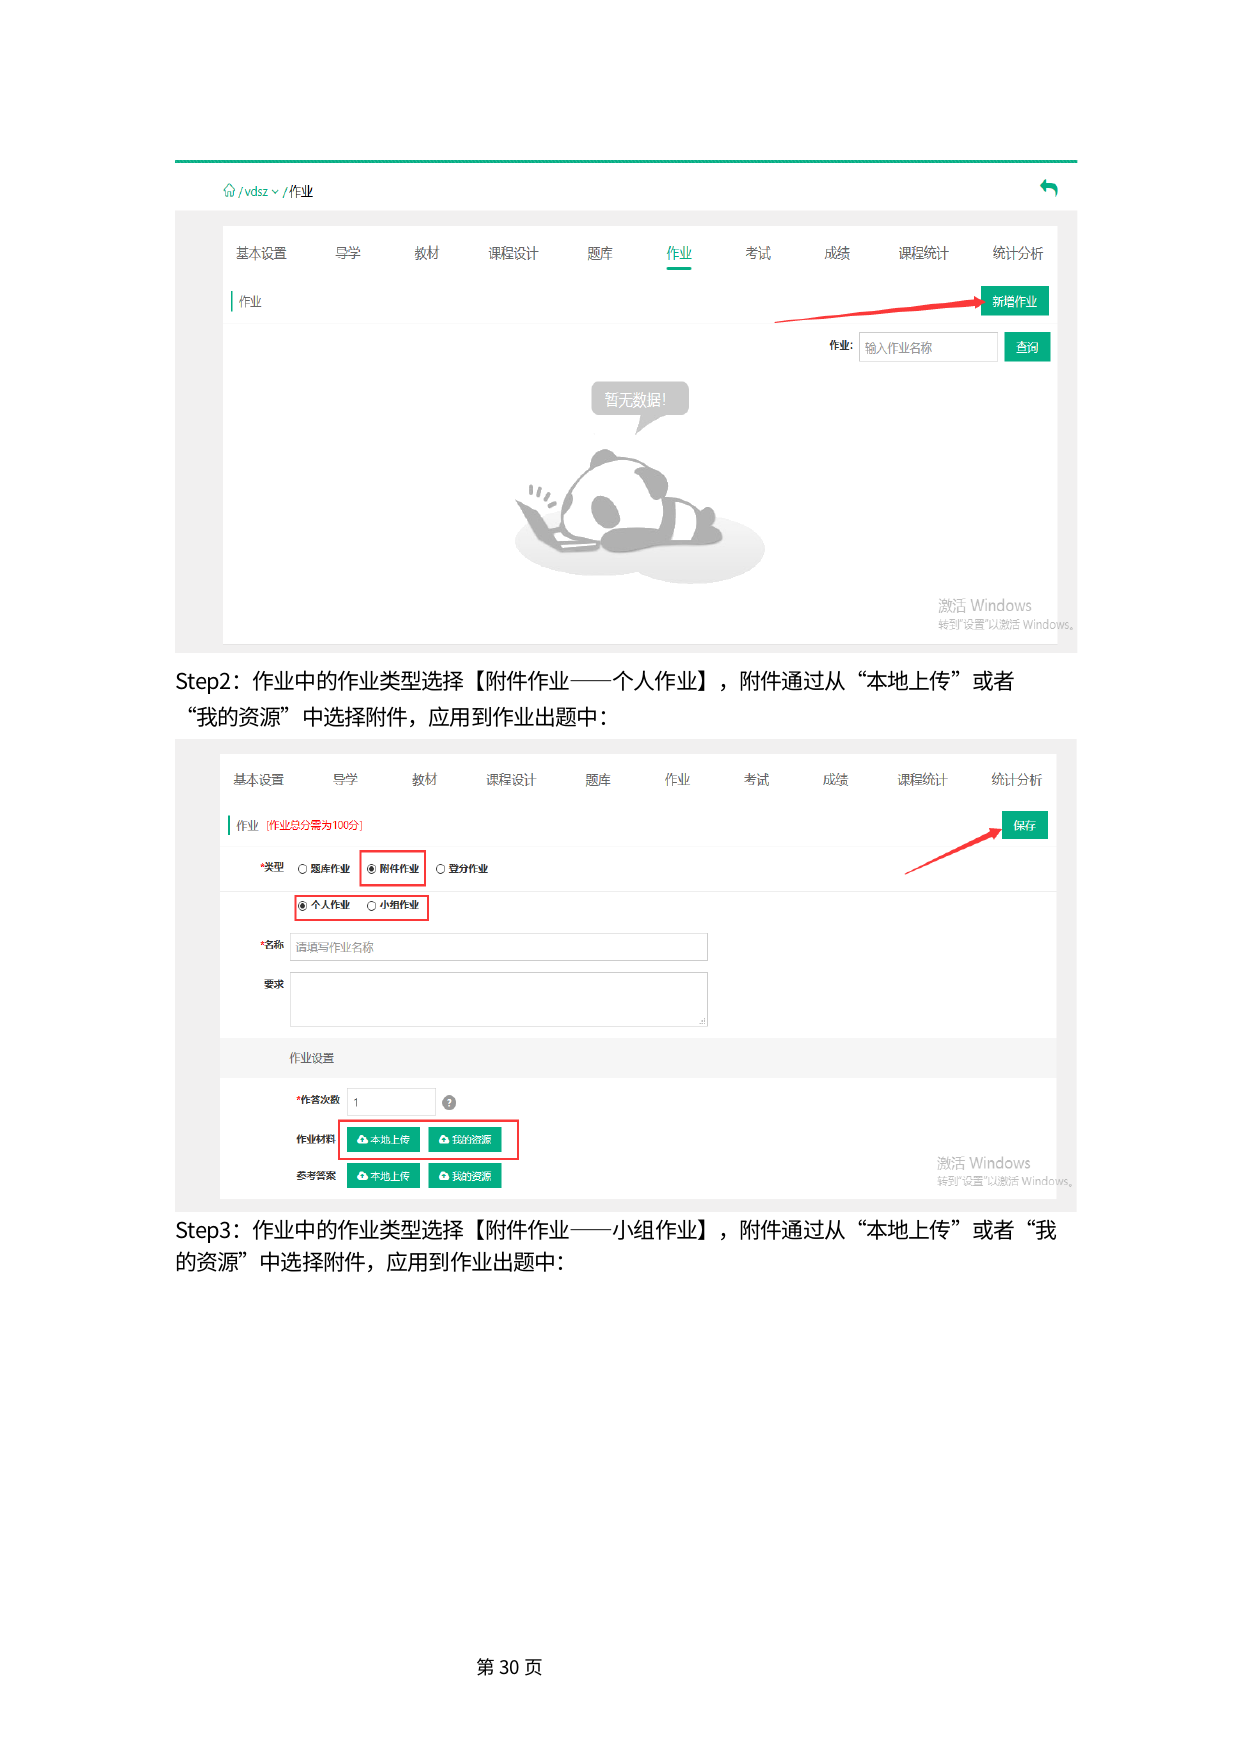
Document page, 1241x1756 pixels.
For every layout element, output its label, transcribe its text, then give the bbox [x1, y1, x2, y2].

text Step2：作业中的作业类型选择【附件作业——个人作业】，附件通过从“本地上传”或者“我的资源”中选择附件，应用到作业出题中： [175, 664, 1057, 732]
picture [175, 738, 1077, 1212]
picture [175, 160, 1078, 653]
text Step3：作业中的作业类型选择【附件作业——小组作业】，附件通过从“本地上传”或者“我的资源”中选择附件，应用到作业出题中： [175, 1213, 1078, 1276]
